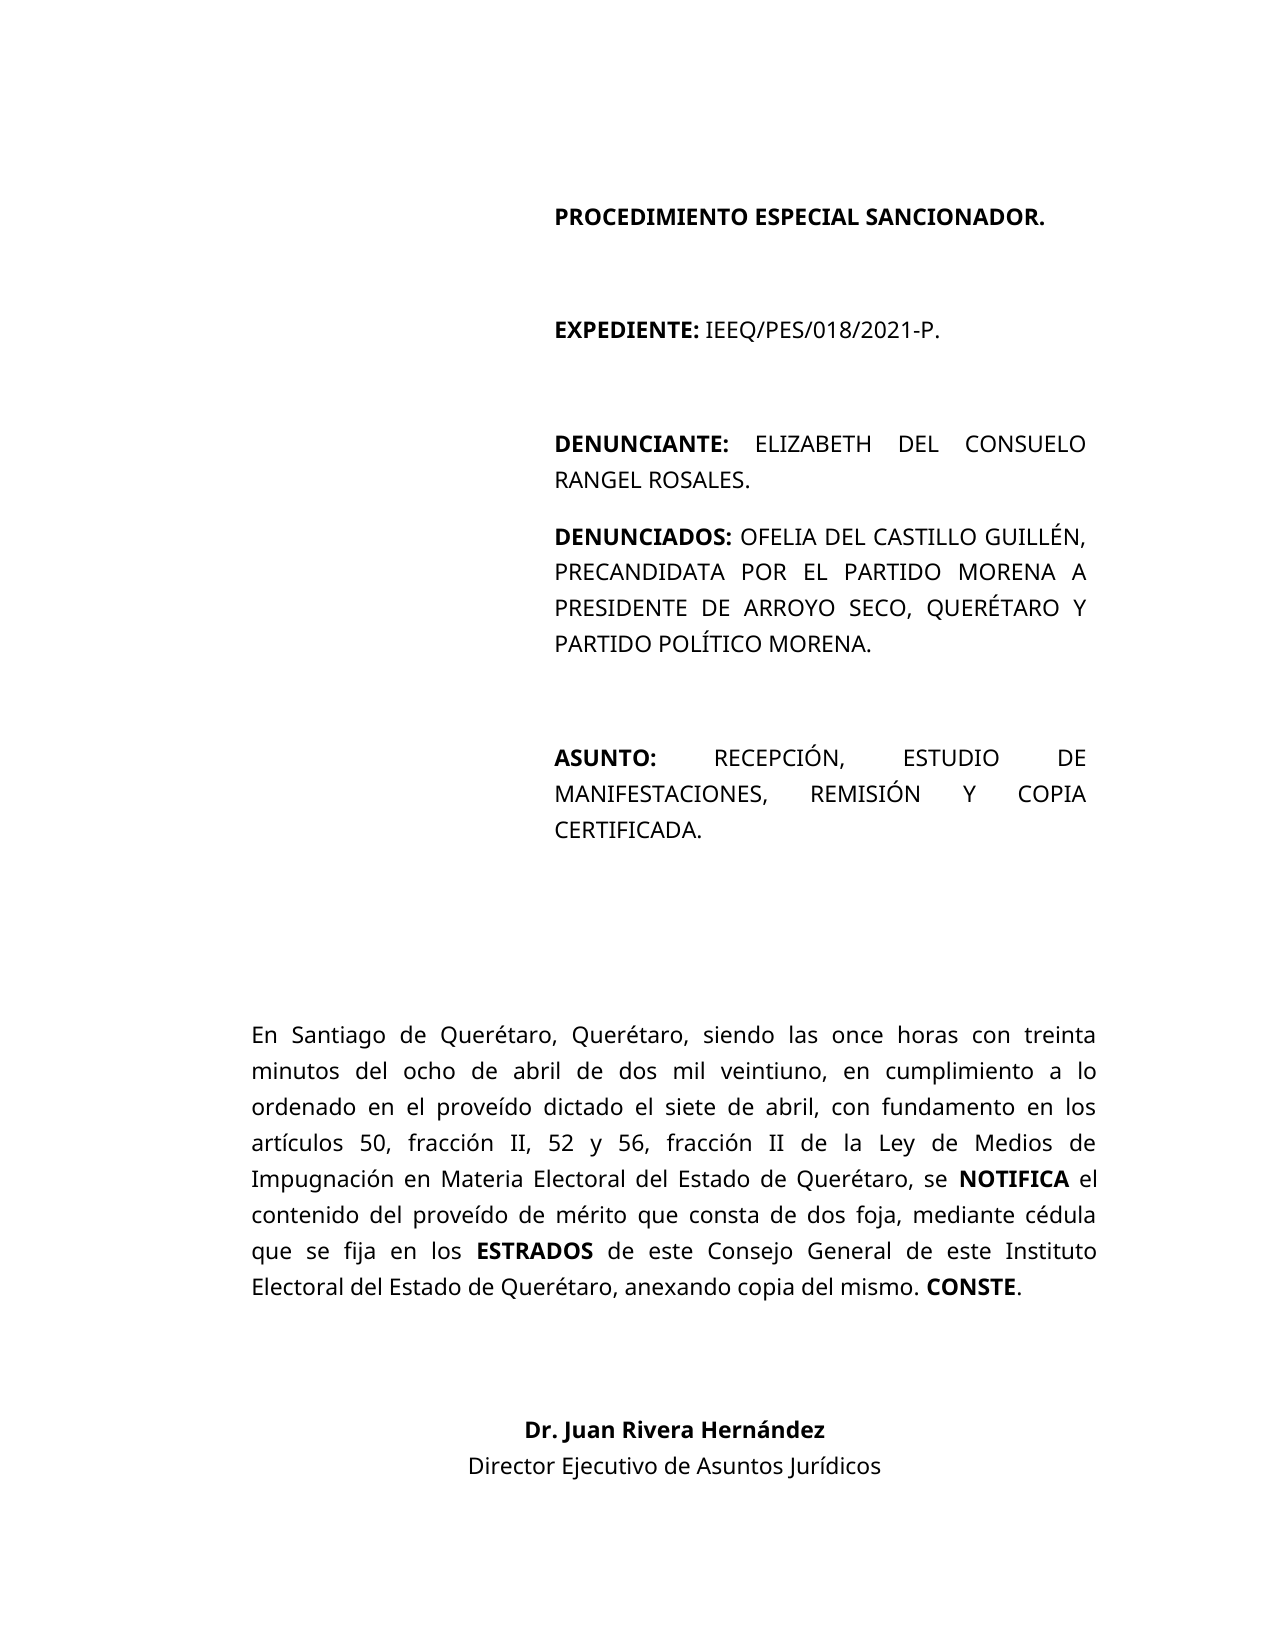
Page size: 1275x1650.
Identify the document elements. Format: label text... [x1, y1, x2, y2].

table_header PROCEDIMIENTO ESPECIAL SANCIONADOR. EXPEDIENTE: IEEQ/PES/018/2021-P. DENUNCIANTE: ELIZABETH DEL CONSUELO RANGEL ROSALES. DENUNCIADOS: OFELIA DEL CASTILLO GUILLÉN, PRECANDIDATA POR EL PARTIDO MORENA A PRESIDENTE DE ARROYO SECO, QUERÉTARO Y PARTIDO POLÍTICO MORENA. ASUNTO: RECEPCIÓN, ESTUDIO DE MANIFESTACIONES, REMISIÓN Y COPIA CERTIFICADA. [543, 201, 1098, 983]
text En Santiago de Querétaro, Querétaro, siendo las once horas con treinta minutos del ocho de abril de dos mil veintiuno, en cumplimiento a lo ordenado en el proveído dictado el siete de abril, con fundamento en los artículos 50, fracción II, 52 y 56, fracción II de la Ley de Medios de Impugnación en Materia Electoral del Estado de Querétaro, se NOTIFICA el contenido del proveído de mérito que consta de dos foja, mediante cédula que se fija en los ESTRADOS de este Consejo General de este Instituto Electoral del Estado de Querétaro, anexando copia del mismo. CONSTE. [251, 1019, 1098, 1302]
text Director Ejecutivo de Asuntos Jurídicos [251, 1450, 1098, 1482]
text Dr. Juan Rivera Hernández [251, 1414, 1098, 1446]
